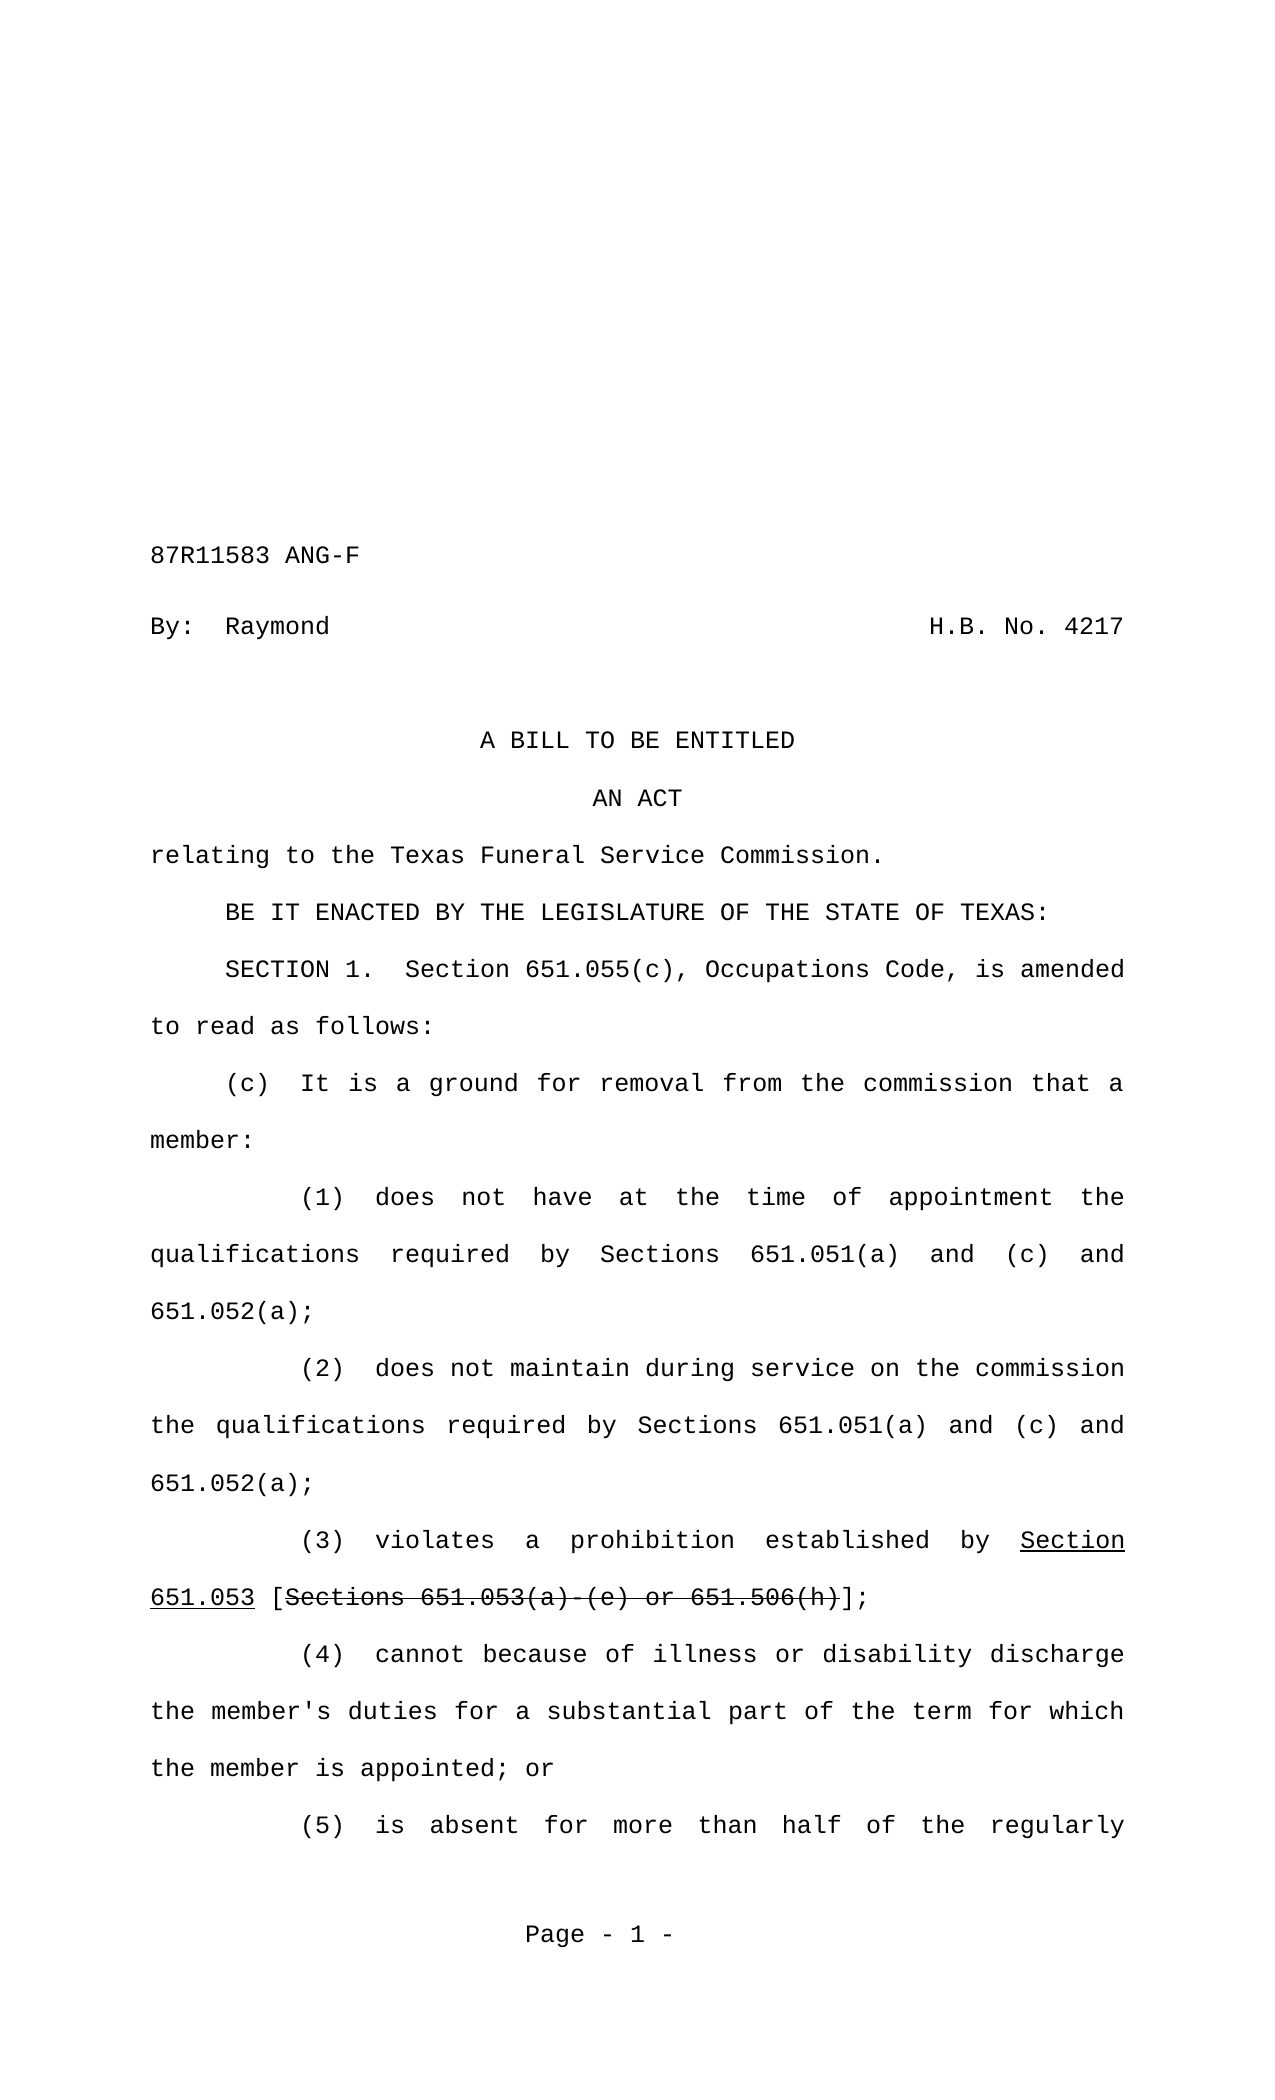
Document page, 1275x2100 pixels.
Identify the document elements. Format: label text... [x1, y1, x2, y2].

text (3) violates a prohibition established by Section 651.053 [Sections 651.053(a)-(e) or 651.506(h)]; [150, 1527, 1125, 1613]
text relating to the Texas Funeral Service Commission. [150, 842, 1125, 871]
text 87R11583 ANG-F [150, 542, 1125, 571]
text (1) does not have at the time of appointment the qualifications required by Sections 651.051(a) and (c) and 651.052(a); [150, 1184, 1125, 1327]
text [150, 1812, 1125, 1841]
text BE IT ENACTED BY THE LEGISLATURE OF THE STATE OF TEXAS: [150, 899, 1125, 928]
text A BILL TO BE ENTITLED [150, 728, 1125, 756]
text (c) It is a ground for removal from the commission that a member: [150, 1070, 1125, 1156]
text By: Raymond H.B. No. 4217 [150, 614, 1125, 642]
text (4) cannot because of illness or disability discharge the member's duties for a substantial part of the term for which the member is appointed; or [150, 1641, 1125, 1784]
text AN ACT [150, 785, 1125, 813]
text SECTION 1. Section 651.055(c), Occupations Code, is amended to read as follows: [150, 956, 1125, 1042]
text (2) does not maintain during service on the commission the qualifications required by Sections 651.051(a) and (c) and 651.052(a); [150, 1356, 1125, 1498]
